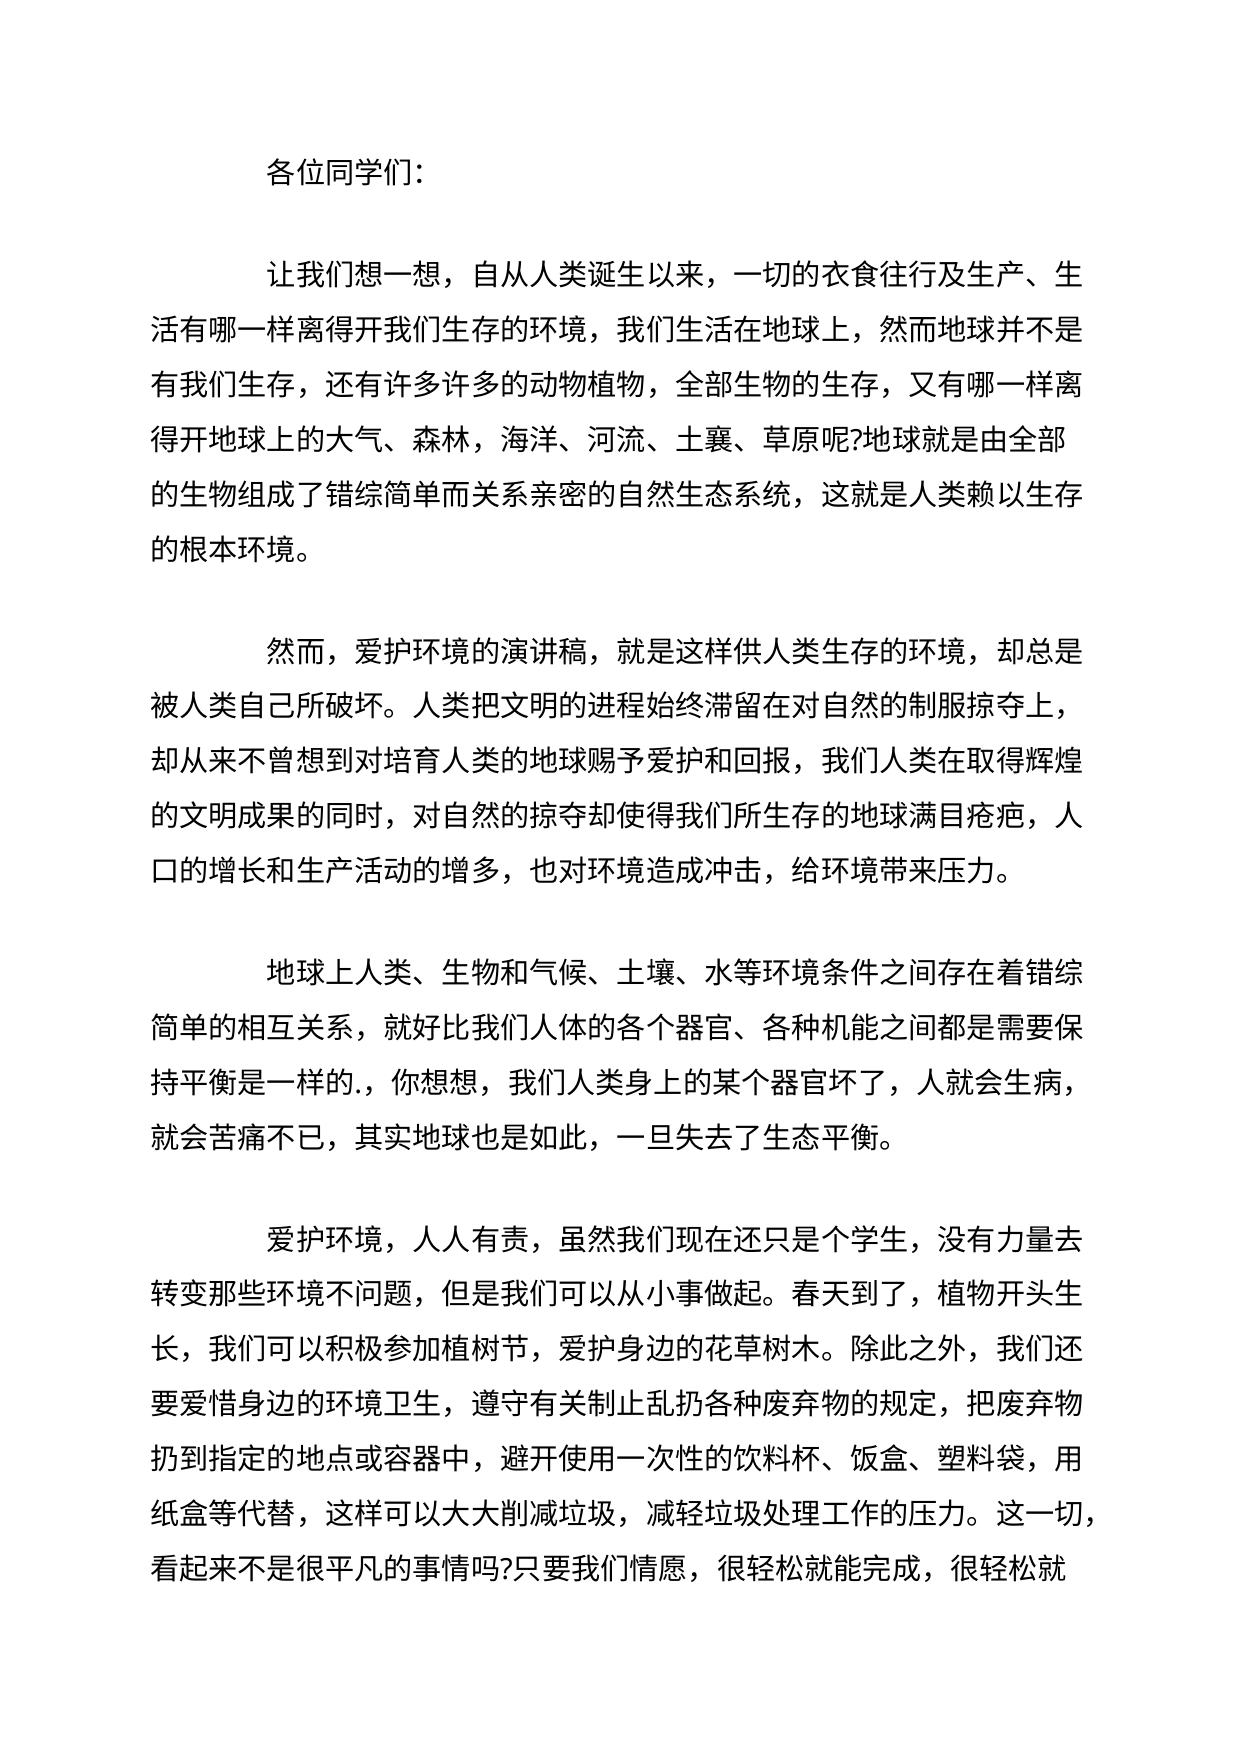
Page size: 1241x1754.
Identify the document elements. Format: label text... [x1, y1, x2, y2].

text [150, 1216, 1090, 1588]
text 地球上人类、生物和气候、土壤、水等环境条件之间存在着错综简单的相互关系，就好比我们人体的各个器官、各种机能之间都是需要保持平衡是一样的.，你想想，我们人类身上的某个器官坏了，人就会生病，就会苦痛不已，其实地球也是如此，一旦失去了生态平衡。 [150, 949, 1090, 1157]
text 让我们想一想，自从人类诞生以来，一切的衣食往行及生产、生活有哪一样离得开我们生存的环境，我们生活在地球上，然而地球并不是有我们生存，还有许多许多的动物植物，全部生物的生存，又有哪一样离得开地球上的大气、森林，海洋、河流、土襄、草原呢?地球就是由全部的生物组成了错综简单而关系亲密的自然生态系统，这就是人类赖以生存的根本环境。 [150, 252, 1090, 569]
text 各位同学们： [150, 150, 1090, 192]
text 然而，爱护环境的演讲稿，就是这样供人类生存的环境，却总是被人类自己所破坏。人类把文明的进程始终滞留在对自然的制服掠夺上，却从来不曾想到对培育人类的地球赐予爱护和回报，我们人类在取得辉煌的文明成果的同时，对自然的掠夺却使得我们所生存的地球满目疮疤，人口的增长和生产活动的增多，也对环境造成冲击，给环境带来压力。 [150, 628, 1090, 890]
